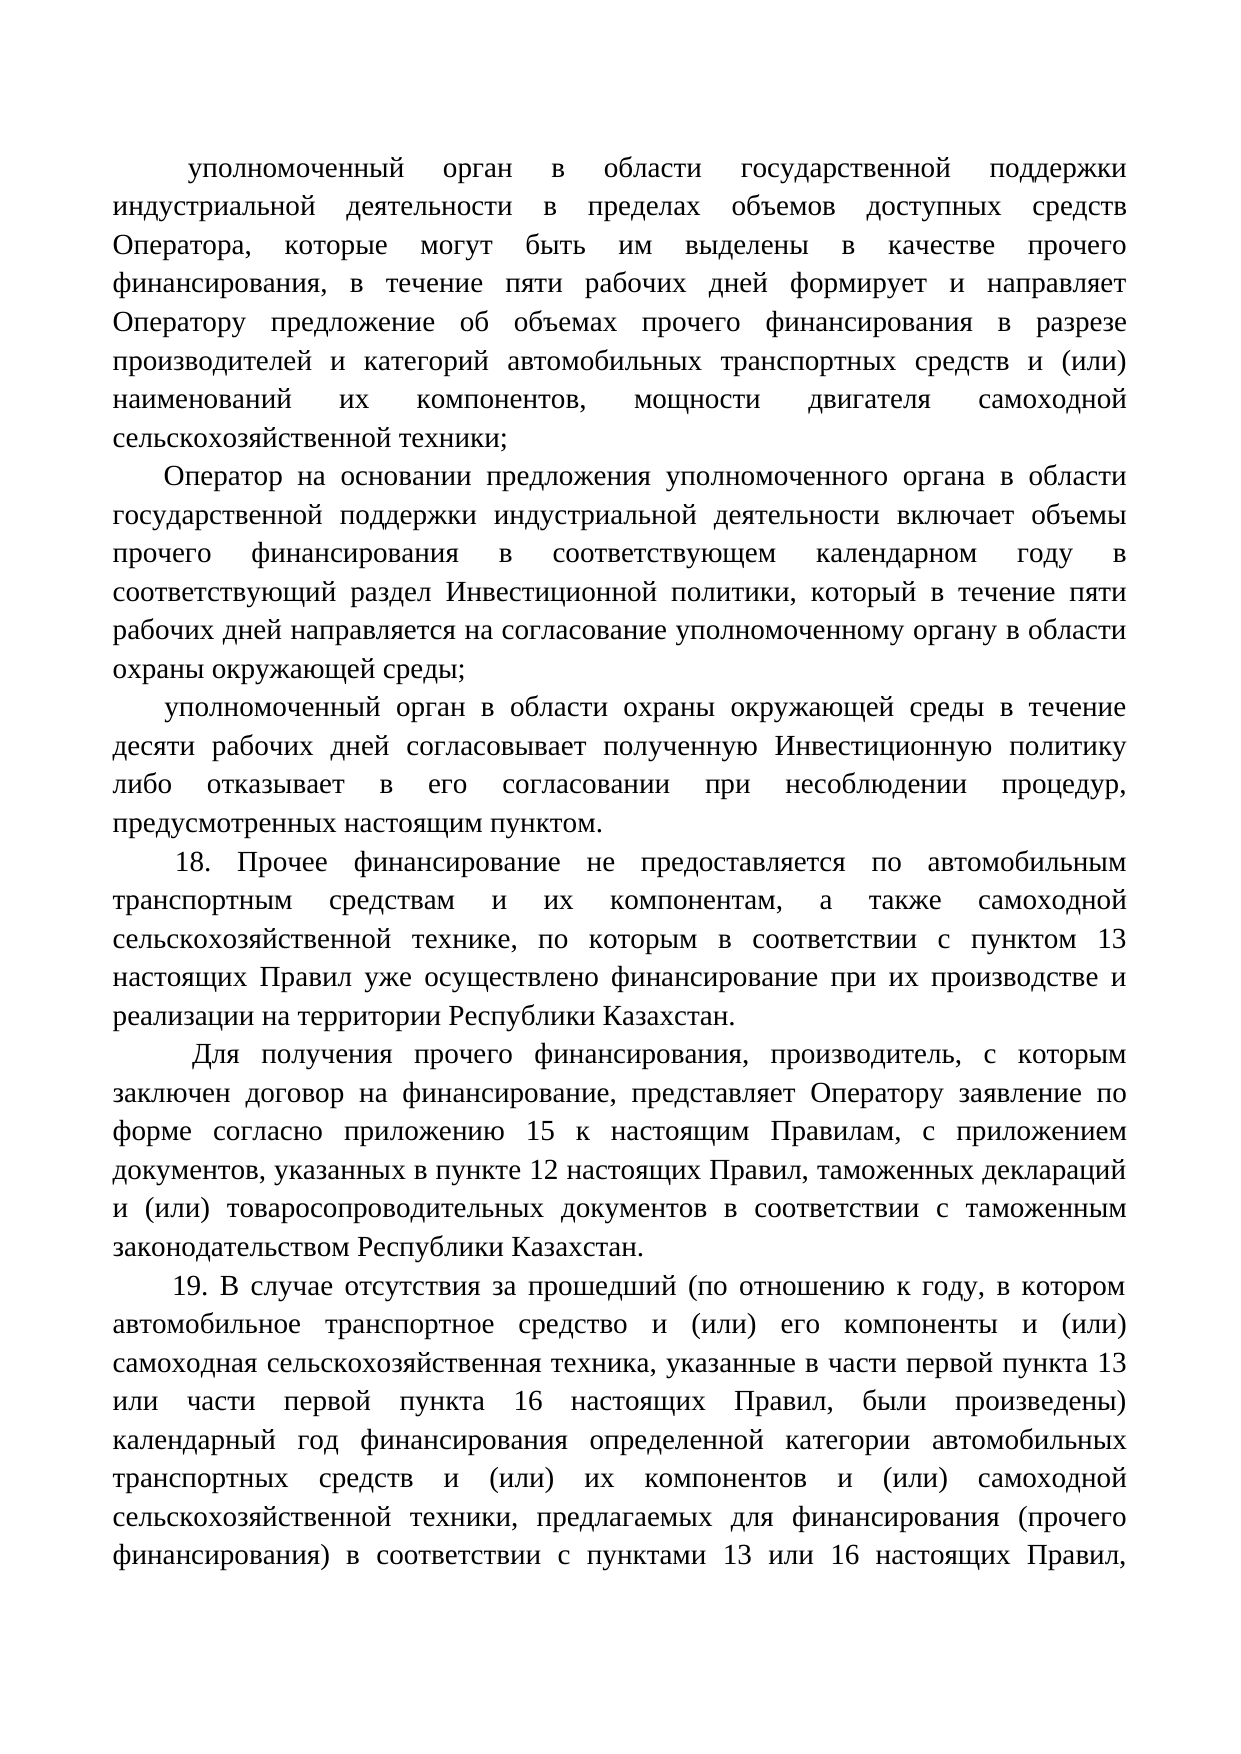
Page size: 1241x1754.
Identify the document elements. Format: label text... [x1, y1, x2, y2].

text 18. Прочее финансирование не предоставляется по автомобильным транспортным средствам и их компонентам, а также самоходной сельскохозяйственной технике, по которым в соответствии с пунктом 13 настоящих Правил уже осуществлено финансирование при их производстве и реализации на территории Республики Казахстан. [112, 844, 1128, 1031]
text уполномоченный орган в области охраны окружающей среды в течение десяти рабочих дней согласовывает полученную Инвестиционную политику либо отказывает в его согласовании при несоблюдении процедур, предусмотренных настоящим пунктом. [112, 689, 1128, 839]
text Для получения прочего финансирования, производитель, с которым заключен договор на финансирование, представляет Оператору заявление по форме согласно приложению 15 к настоящим Правилам, с приложением документов, указанных в пункте 12 настоящих Правил, таможенных деклараций и (или) товаросопроводительных документов в соответствии с таможенным законодательством Республики Казахстан. [112, 1036, 1128, 1263]
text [112, 1268, 1128, 1571]
text Оператор на основании предложения уполномоченного органа в области государственной поддержки индустриальной деятельности включает объемы прочего финансирования в соответствующем календарном году в соответствующий раздел Инвестиционной политики, который в течение пяти рабочих дней направляется на согласование уполномоченному органу в области охраны окружающей среды; [112, 458, 1128, 684]
text уполномоченный орган в области государственной поддержки индустриальной деятельности в пределах объемов доступных средств Оператора, которые могут быть им выделены в качестве прочего финансирования, в течение пяти рабочих дней формирует и направляет Оператору предложение об объемах прочего финансирования в разрезе производителей и категорий автомобильных транспортных средств и (или) наименований их компонентов, мощности двигателя самоходной сельскохозяйственной техники; [112, 150, 1128, 453]
